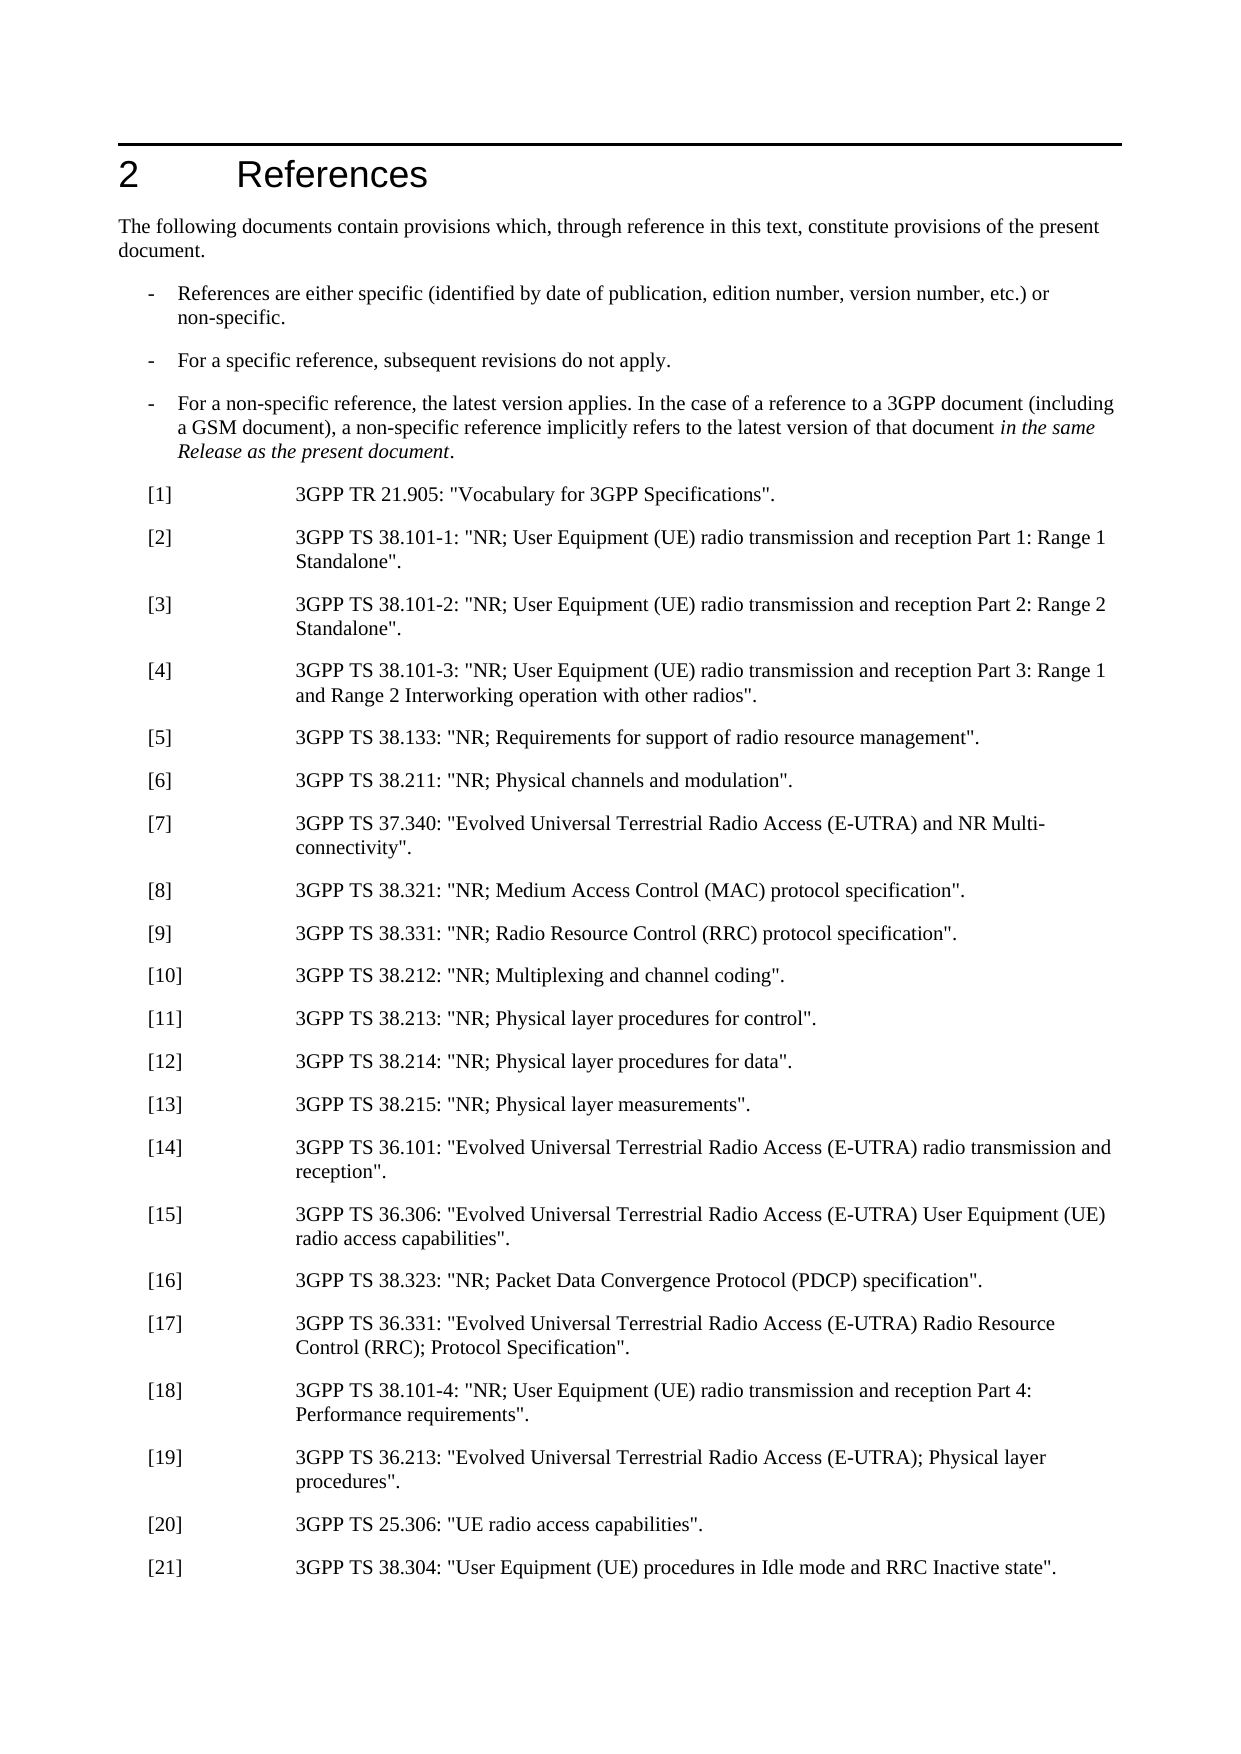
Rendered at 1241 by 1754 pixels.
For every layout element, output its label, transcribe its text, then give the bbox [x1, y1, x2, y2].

text - For a specific reference, subsequent revisions do not apply. [148, 348, 1122, 372]
text [12] 3GPP TS 38.214: "NR; Physical layer procedures for data". [148, 1049, 1122, 1073]
subtitle 2 References [118, 146, 1122, 196]
text [13] 3GPP TS 38.215: "NR; Physical layer measurements". [148, 1092, 1122, 1116]
text [2] 3GPP TS 38.101-1: "NR; User Equipment (UE) radio transmission and reception Part 1: Range 1 Standalone". [148, 525, 1122, 573]
text [9] 3GPP TS 38.331: "NR; Radio Resource Control (RRC) protocol specification". [148, 921, 1122, 945]
text [21] 3GPP TS 38.304: "User Equipment (UE) procedures in Idle mode and RRC Inactive state". [148, 1555, 1122, 1579]
text - For a non-specific reference, the latest version applies. In the case of a reference to a 3GPP document (including a GSM document), a non-specific reference implicitly refers to the latest version of that document in the same Release as the present document. [148, 391, 1122, 463]
text [6] 3GPP TS 38.211: "NR; Physical channels and modulation". [148, 768, 1122, 792]
text [4] 3GPP TS 38.101-3: "NR; User Equipment (UE) radio transmission and reception Part 3: Range 1 and Range 2 Interworking operation with other radios". [148, 658, 1122, 707]
text The following documents contain provisions which, through reference in this text, constitute provisions of the present document. [118, 214, 1122, 262]
text [7] 3GPP TS 37.340: "Evolved Universal Terrestrial Radio Access (E-UTRA) and NR Multi-connectivity". [148, 811, 1122, 859]
text [11] 3GPP TS 38.213: "NR; Physical layer procedures for control". [148, 1006, 1122, 1030]
text [16] 3GPP TS 38.323: "NR; Packet Data Convergence Protocol (PDCP) specification". [148, 1268, 1122, 1292]
text [19] 3GPP TS 36.213: "Evolved Universal Terrestrial Radio Access (E-UTRA); Physical layer procedures". [148, 1445, 1122, 1493]
text [17] 3GPP TS 36.331: "Evolved Universal Terrestrial Radio Access (E-UTRA) Radio Resource Control (RRC); Protocol Specification". [148, 1311, 1122, 1359]
text [20] 3GPP TS 25.306: "UE radio access capabilities". [148, 1512, 1122, 1536]
text [10] 3GPP TS 38.212: "NR; Multiplexing and channel coding". [148, 963, 1122, 987]
text [14] 3GPP TS 36.101: "Evolved Universal Terrestrial Radio Access (E-UTRA) radio transmission and reception". [148, 1135, 1122, 1183]
text [8] 3GPP TS 38.321: "NR; Medium Access Control (MAC) protocol specification". [148, 878, 1122, 902]
text [15] 3GPP TS 36.306: "Evolved Universal Terrestrial Radio Access (E-UTRA) User Equipment (UE) radio access capabilities". [148, 1202, 1122, 1250]
text [3] 3GPP TS 38.101-2: "NR; User Equipment (UE) radio transmission and reception Part 2: Range 2 Standalone". [148, 592, 1122, 640]
text - References are either specific (identified by date of publication, edition number, version number, etc.) or non-specific. [148, 281, 1122, 329]
text [5] 3GPP TS 38.133: "NR; Requirements for support of radio resource management". [148, 725, 1122, 749]
text [1] 3GPP TR 21.905: "Vocabulary for 3GPP Specifications". [148, 482, 1122, 506]
text [18] 3GPP TS 38.101-4: "NR; User Equipment (UE) radio transmission and reception Part 4: Performance requirements". [148, 1378, 1122, 1426]
